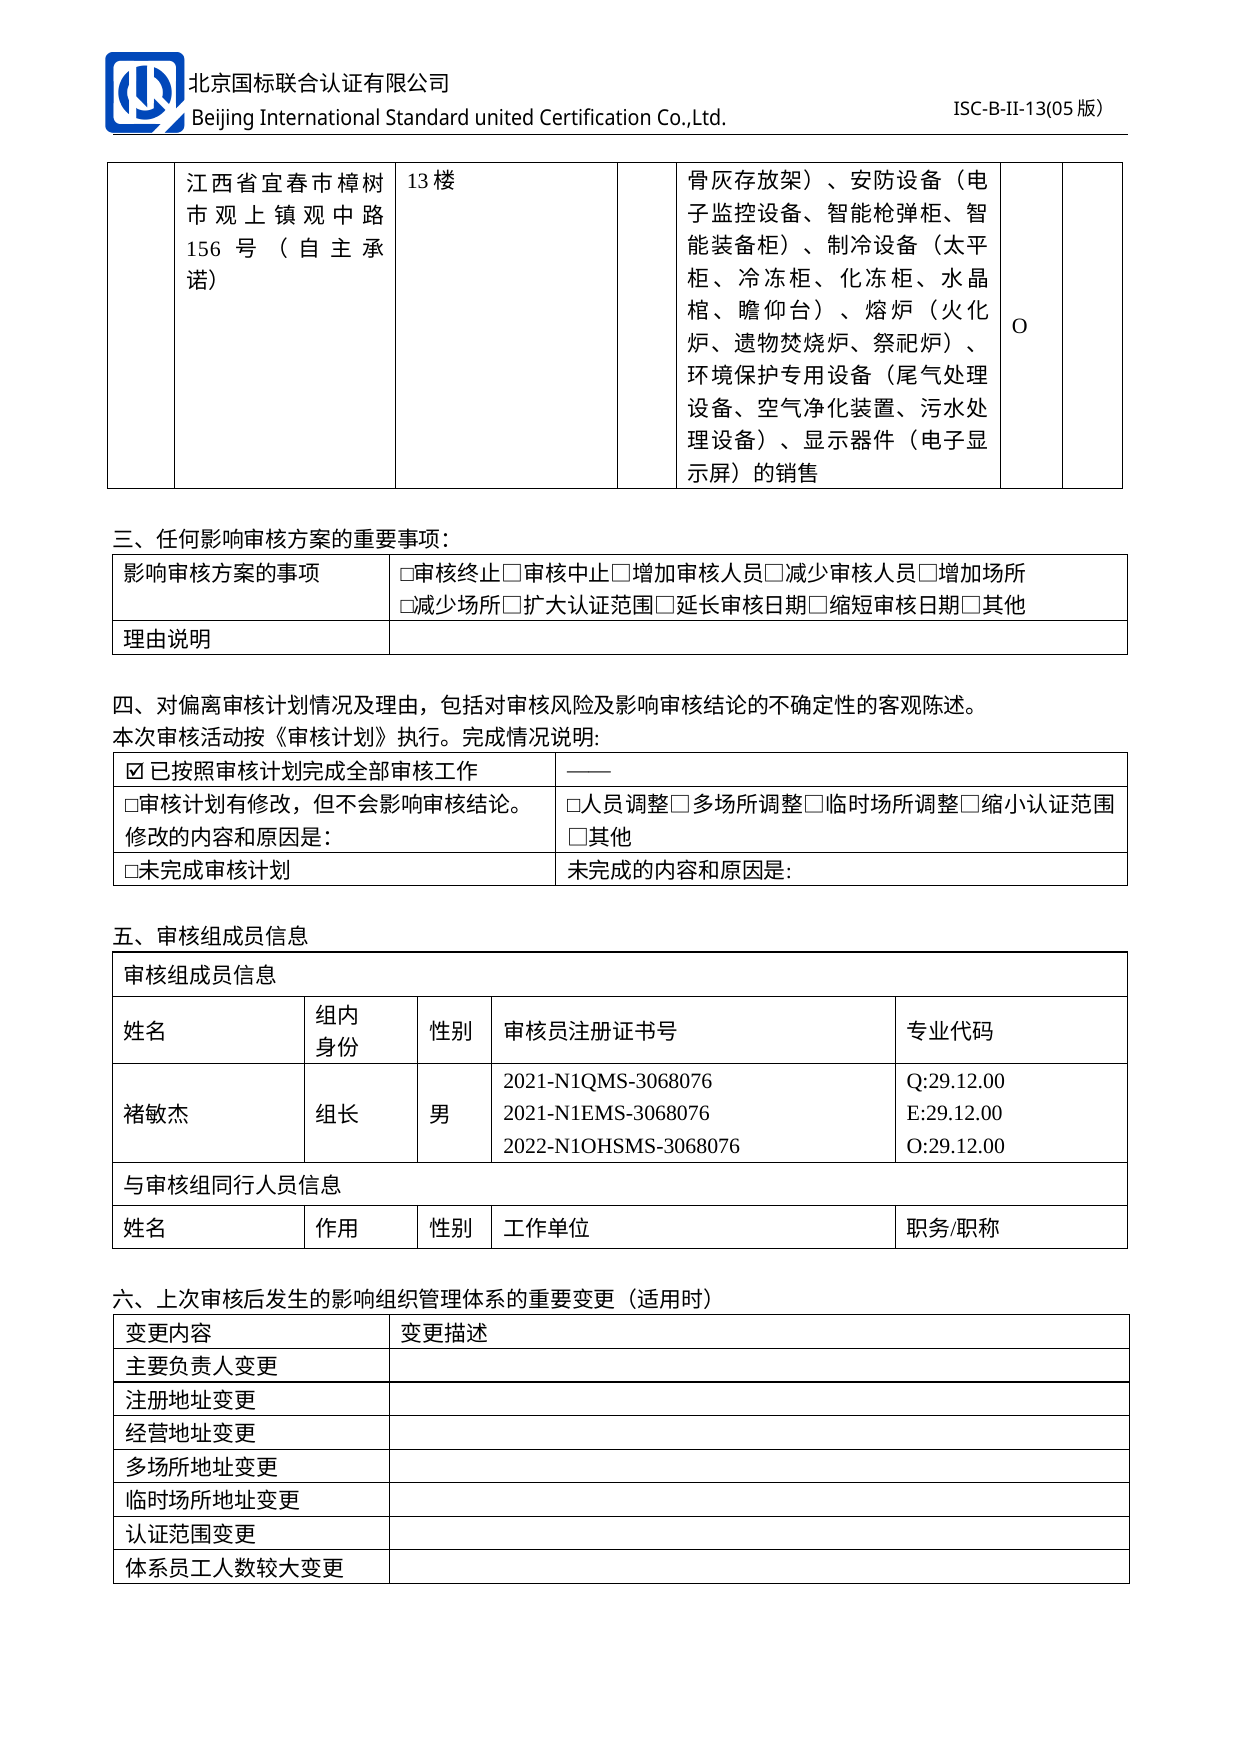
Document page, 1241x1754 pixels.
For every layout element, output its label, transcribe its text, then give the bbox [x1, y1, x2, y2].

table_cell 职务/职称 [896, 1206, 1127, 1248]
table_header 审核组成员信息 [113, 953, 1127, 996]
table_cell 经营地址变更 [114, 1416, 389, 1448]
text 本次审核活动按《审核计划》执行。完成情况说明: [112, 720, 1128, 752]
table_cell [390, 1550, 1129, 1583]
table_cell 体系员工人数较大变更 [114, 1550, 389, 1583]
table_cell 组长 [305, 1064, 417, 1162]
table_cell 工作单位 [492, 1206, 895, 1248]
table_cell 主要负责人变更 [114, 1349, 389, 1381]
table_header 已按照审核计划完成全部审核工作 [114, 753, 555, 786]
table_cell Q E O [1001, 163, 1062, 488]
table_header —— [556, 753, 1127, 786]
text 六、上次审核后发生的影响组织管理体系的重要变更（适用时） [112, 1282, 1128, 1314]
table_cell [390, 1416, 1129, 1448]
table_cell Q:29.12.00 E:29.12.00 O:29.12.00 [896, 1064, 1127, 1162]
table_cell 褚敏杰 [113, 1064, 304, 1162]
table_cell [390, 1383, 1129, 1415]
table_header 变更内容 [114, 1315, 389, 1348]
table_cell 专业代码 [896, 997, 1127, 1063]
table_header □审核终止□审核中止□增加审核人员□减少审核人员□增加场所 □减少场所□扩大认证范围□延长审核日期□缩短审核日期□其他 [390, 555, 1127, 620]
table_cell □人员调整□多场所调整□临时场所调整□缩小认证范围□其他 [556, 787, 1127, 852]
table_cell 01 [108, 163, 174, 488]
table_cell [390, 1483, 1129, 1516]
table_cell 7 [618, 163, 676, 488]
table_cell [396, 163, 617, 488]
table_cell 男 [418, 1064, 491, 1162]
table_cell [1063, 163, 1122, 488]
table_cell 组内 身份 [305, 997, 417, 1063]
table_header 影响审核方案的事项 [113, 555, 389, 620]
table_cell [390, 621, 1127, 654]
table_header 变更描述 [390, 1315, 1129, 1348]
table_cell [390, 1349, 1129, 1381]
table_cell 认证范围变更 [114, 1517, 389, 1549]
text 三、任何影响审核方案的重要事项： [112, 522, 1128, 554]
table_cell 未完成的内容和原因是: [556, 853, 1127, 885]
table_cell 2021-N1QMS-3068076 2021-N1EMS-3068076 2022-N1OHSMS-3068076 [492, 1064, 895, 1162]
table_cell 临时场所地址变更 [114, 1483, 389, 1516]
table_cell [390, 1450, 1129, 1482]
table_cell □审核计划有修改，但不会影响审核结论。 修改的内容和原因是： [114, 787, 555, 852]
table_cell 性别 [418, 997, 491, 1063]
table_cell [390, 1517, 1129, 1549]
table_cell 理由说明 [113, 621, 389, 654]
table_cell □未完成审核计划 [114, 853, 555, 885]
table_cell 性别 [418, 1206, 491, 1248]
text 四、对偏离审核计划情况及理由，包括对审核风险及影响审核结论的不确定性的客观陈述。 [112, 687, 1128, 720]
table_cell 作用 [305, 1206, 417, 1248]
text 五、审核组成员信息 [112, 919, 1128, 951]
table_cell 多场所地址变更 [114, 1450, 389, 1482]
table_cell 审核员注册证书号 [492, 997, 895, 1063]
picture [105, 52, 185, 133]
table_cell 注册地址变更 [114, 1383, 389, 1415]
table_cell 姓名 [113, 1206, 304, 1248]
table_cell 与审核组同行人员信息 [113, 1163, 1127, 1205]
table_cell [175, 163, 395, 488]
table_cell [677, 163, 1000, 488]
table_cell 姓名 [113, 997, 304, 1063]
